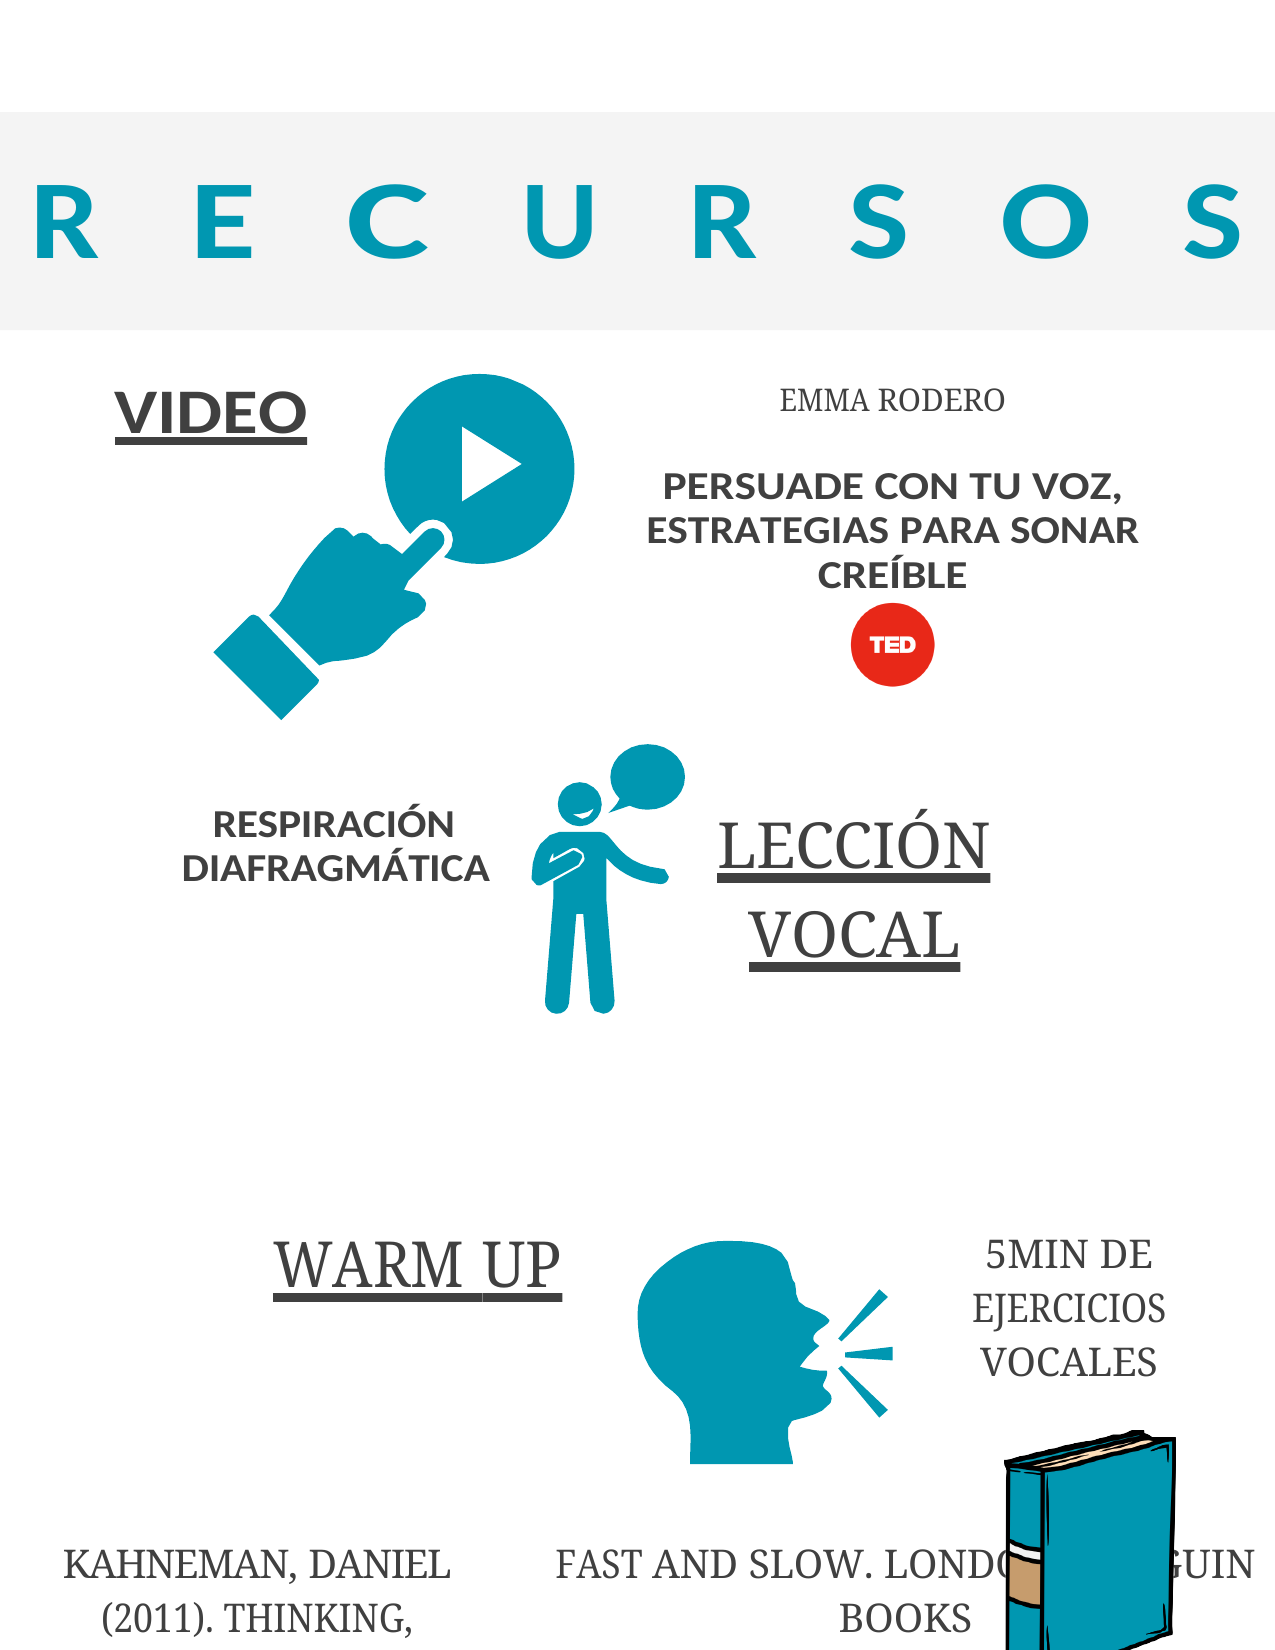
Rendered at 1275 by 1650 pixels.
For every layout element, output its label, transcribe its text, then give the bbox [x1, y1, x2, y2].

text PERSUADE CON TU VOZ, ESTRATEGIAS PARA SONAR CREÍBLE [645, 464, 1141, 598]
subtitle LECCIÓN VOCAL [717, 801, 998, 976]
picture [846, 598, 939, 691]
text RESPIRACIÓN DIAFRAGMÁTICA [181, 801, 500, 891]
text KAHNEMAN, DANIEL (2011). THINKING, FAST AND SLOW. LONDON: PENGUIN BOOKS [539, 1537, 1004, 1644]
text WARM UP [273, 1220, 562, 1293]
text EMMA RODERO [530, 378, 1255, 421]
text KAHNEMAN, DANIEL (2011). THINKING, FAST AND SLOW. LONDON: PENGUIN BOOKS [53, 1537, 461, 1644]
text KAHNEMAN, DANIEL (2011). THINKING, FAST AND SLOW. LONDON: PENGUIN BOOKS [1176, 1537, 1271, 1644]
text 5MIN DE EJERCICIOS VOCALES [961, 1226, 1177, 1388]
picture [1004, 1430, 1176, 1650]
text VIDEO [114, 371, 500, 449]
